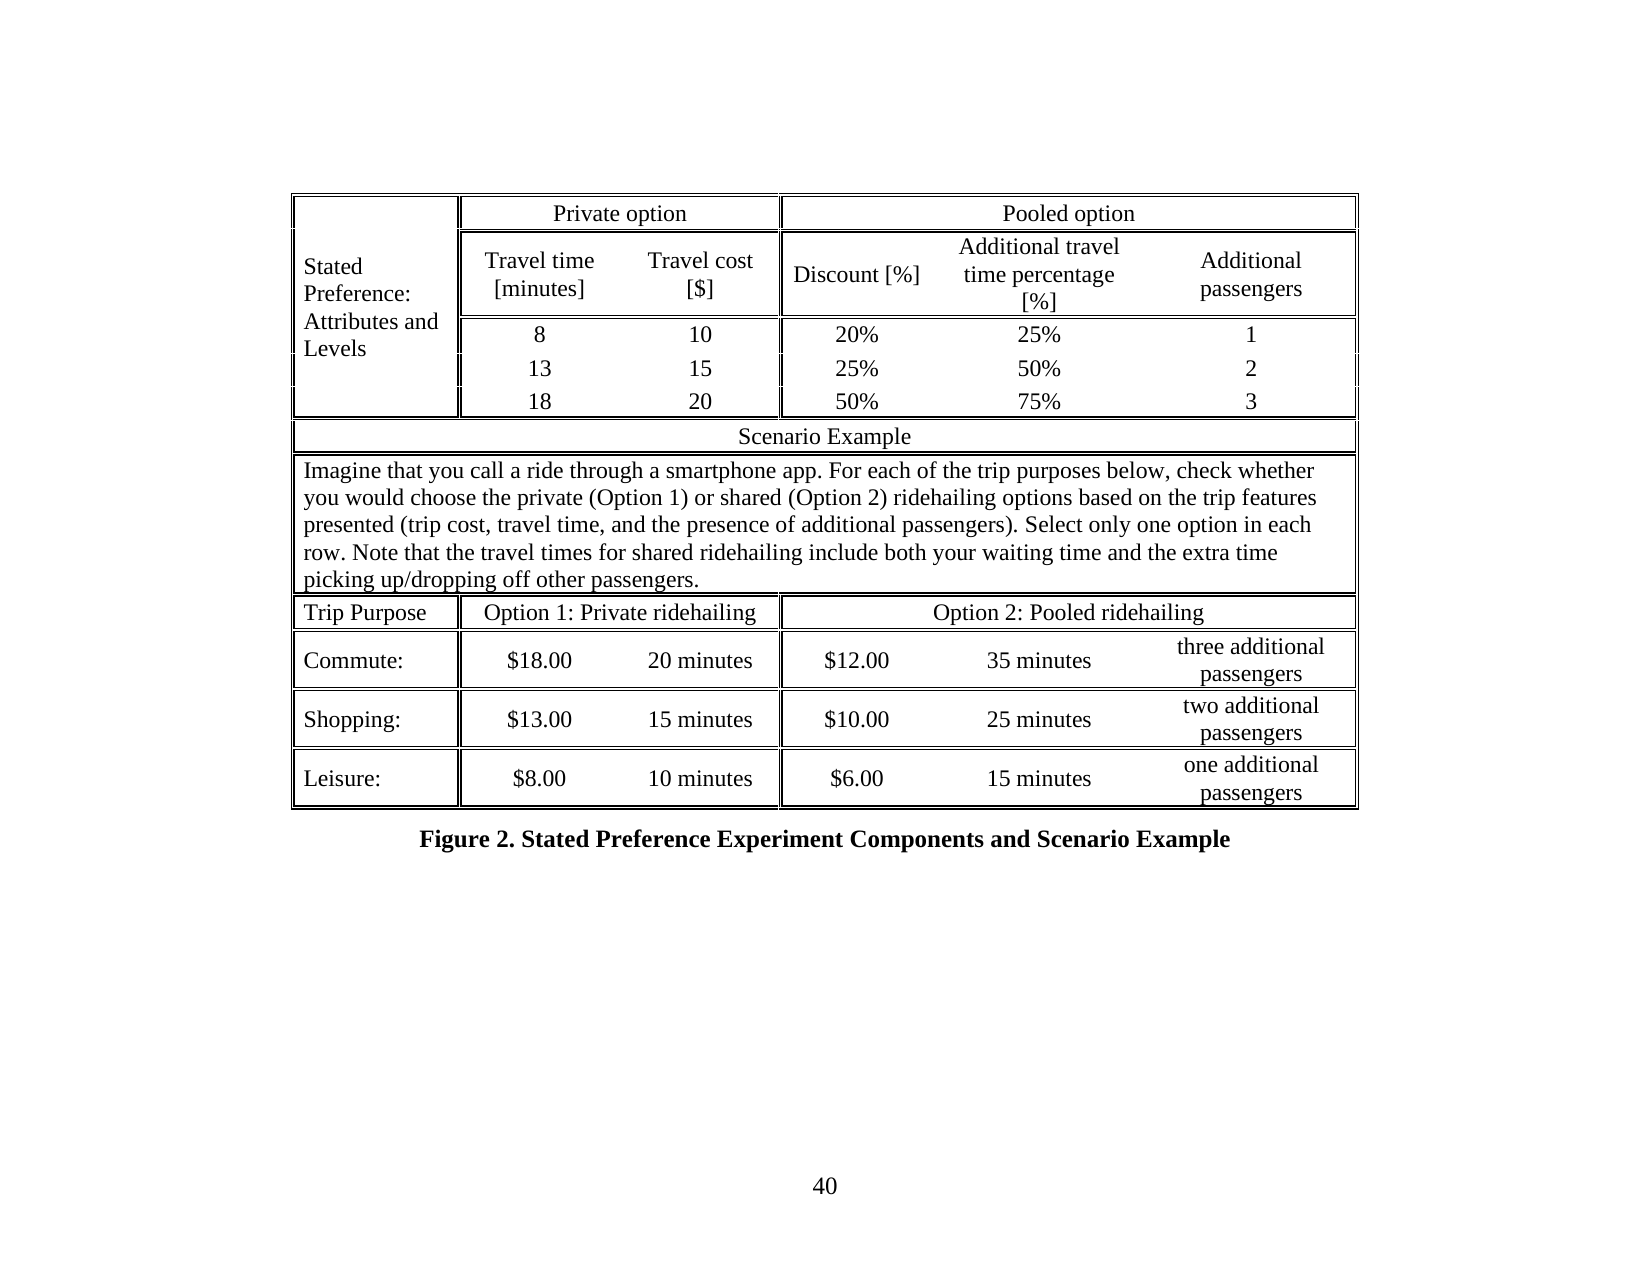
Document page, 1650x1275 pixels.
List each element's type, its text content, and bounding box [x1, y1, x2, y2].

text Figure 2. Stated Preference Experiment Components and Scenario Example [150, 824, 1500, 853]
